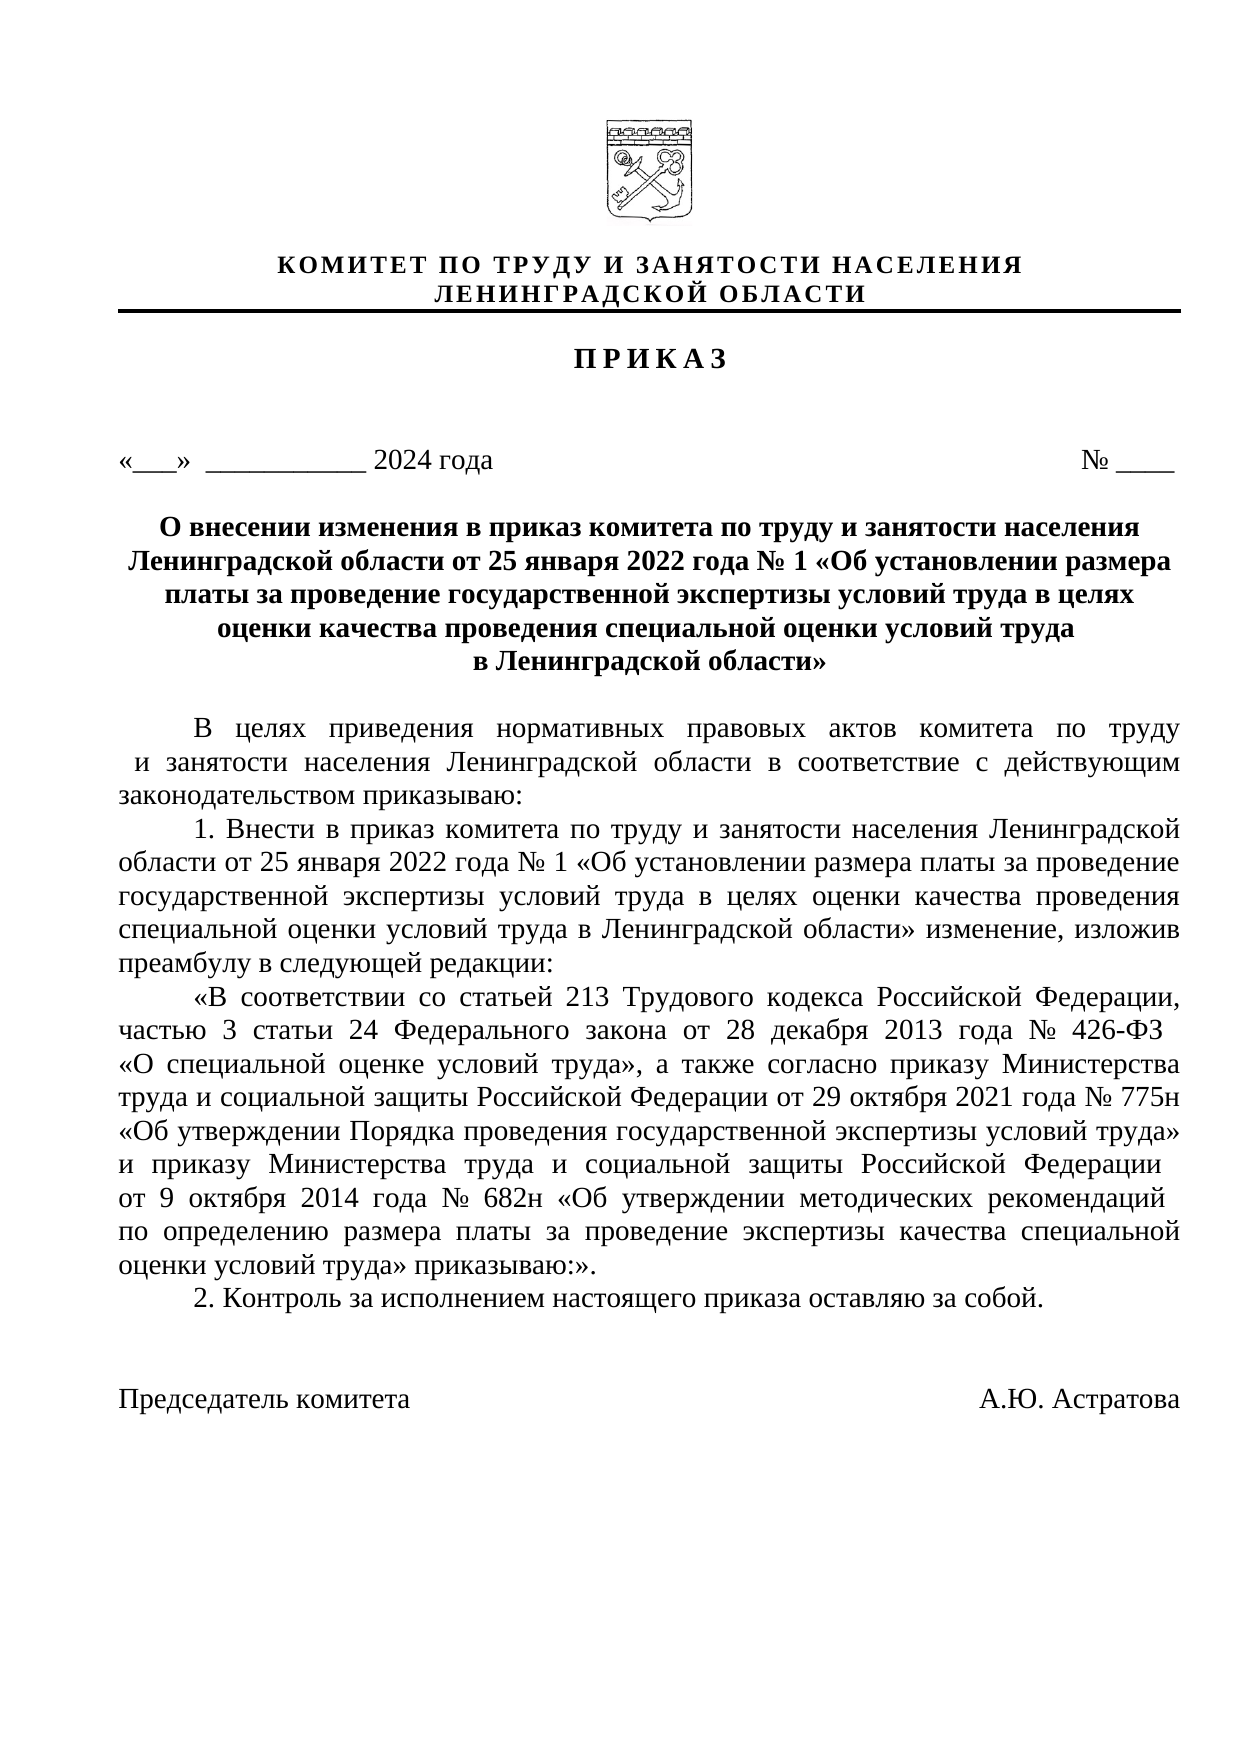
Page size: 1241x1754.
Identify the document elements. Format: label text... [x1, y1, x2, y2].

text «В соответствии со статьей 213 Трудового кодекса Российской Федерации, частью 3 статьи 24 Федерального закона от 28 декабря 2013 года № 426-ФЗ «О специальной оценке условий труда», а также согласно приказу Министерства труда и социальной защиты Российской Федерации от 29 октября 2021 года № 775н «Об утверждении Порядка проведения государственной экспертизы условий труда» и приказу Министерства труда и социальной защиты Российской Федерации от 9 октября 2014 года № 682н «Об утверждении методических рекомендаций по определению размера платы за проведение экспертизы качества специальной оценки условий труда» приказываю:». [118, 979, 1181, 1281]
text ЛЕНИНГРАДСКОЙ ОБЛАСТИ [118, 279, 1181, 309]
text 2. Контроль за исполнением настоящего приказа оставляю за собой. [118, 1281, 1181, 1314]
text КОМИТЕТ ПО ТРУДУ И ЗАНЯТОСТИ НАСЕЛЕНИЯ [118, 250, 1181, 279]
text 1. Внести в приказ комитета по труду и занятости населения Ленинградской области от 25 января 2022 года № 1 «Об установлении размера платы за проведение государственной экспертизы условий труда в целях оценки качества проведения специальной оценки условий труда в Ленинградской области» изменение, изложив преамбулу в следующей редакции: [118, 811, 1181, 979]
text В целях приведения нормативных правовых актов комитета по труду и занятости населения Ленинградской области в соответствие с действующим законодательством приказываю: [118, 710, 1181, 811]
text ПРИКАЗ [118, 341, 1181, 375]
picture [606, 118, 693, 226]
text О внесении изменения в приказ комитета по труду и занятости населения Ленинградской области от 25 января 2022 года № 1 «Об установлении размера платы за проведение государственной экспертизы условий труда в целях оценки качества проведения специальной оценки условий труда в Ленинградской области» [118, 476, 1181, 677]
text Председатель комитета А.Ю. Астратова [118, 1381, 1181, 1415]
text «___» ___________ 2024 года № ____ [118, 442, 1181, 476]
